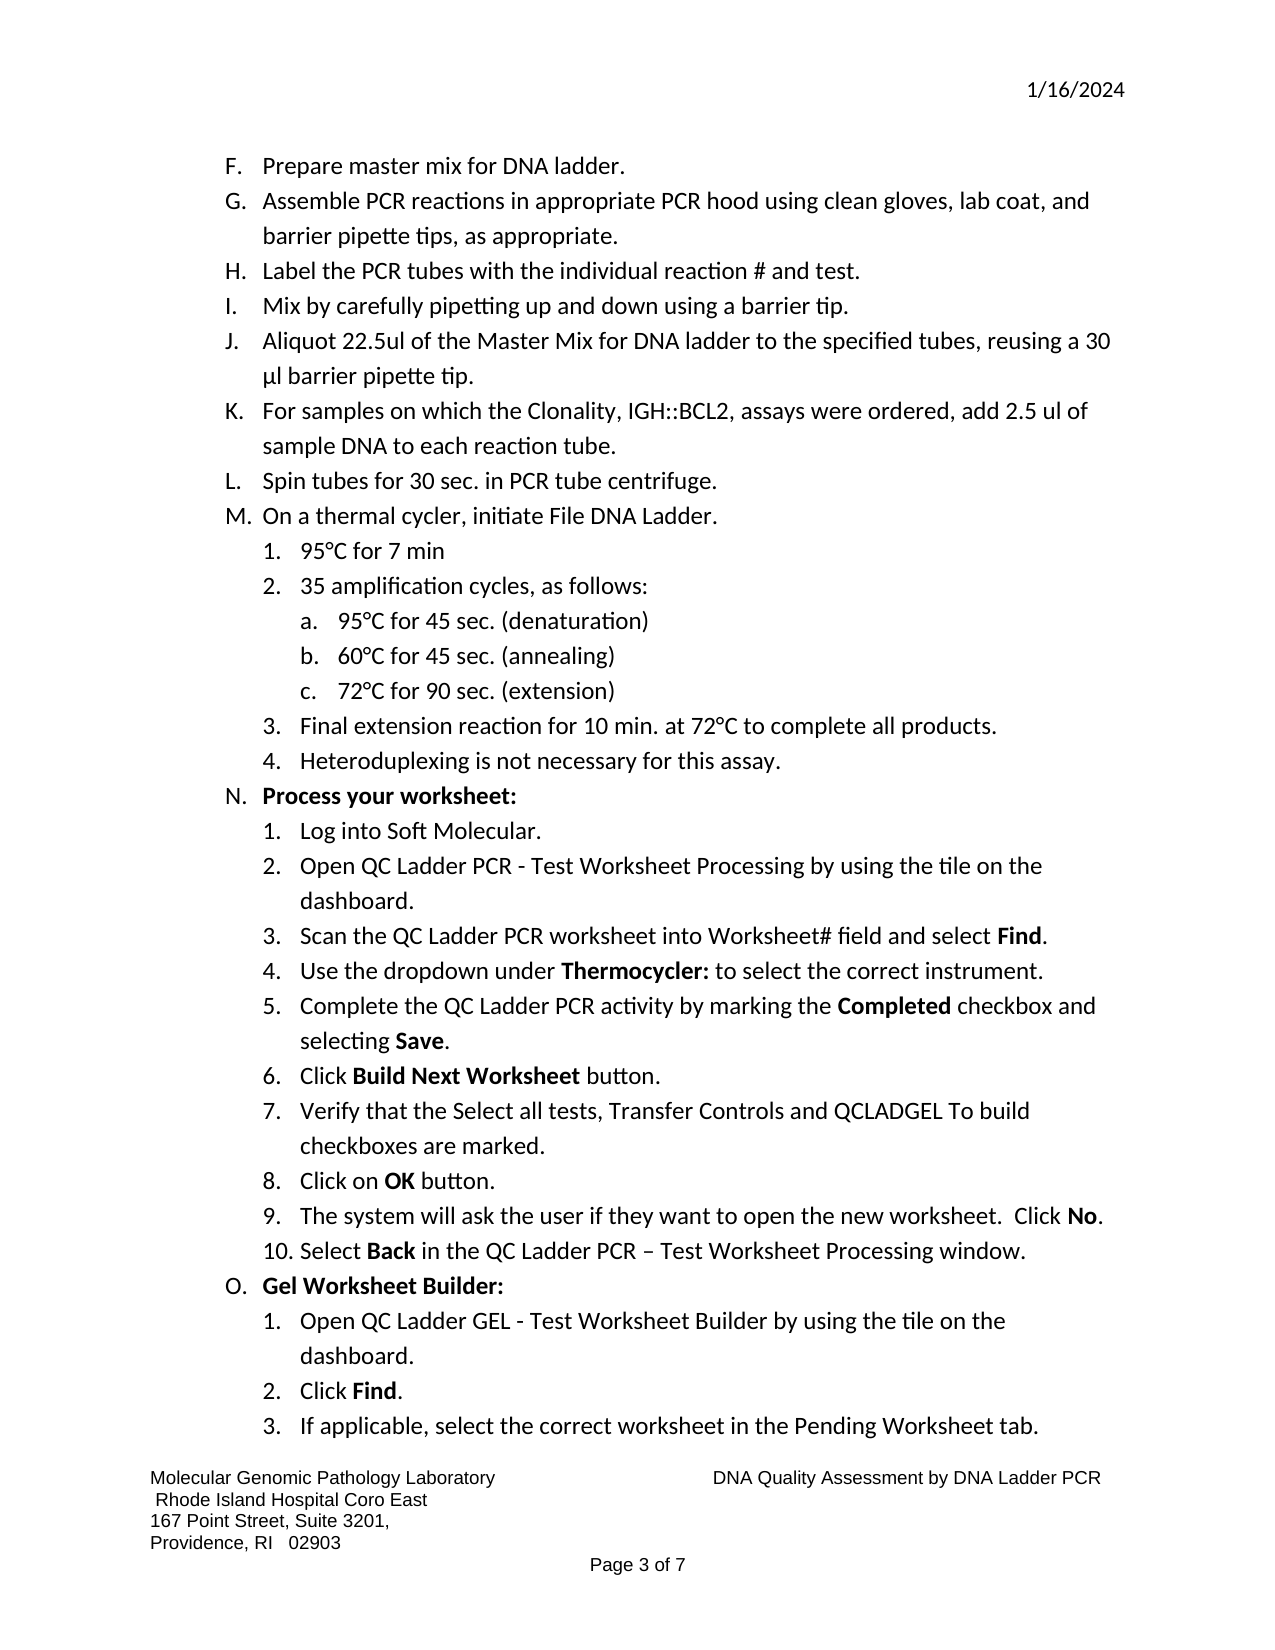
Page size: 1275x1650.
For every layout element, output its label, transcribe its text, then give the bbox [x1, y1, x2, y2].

list If applicable, select the correct worksheet in the Pending Worksheet tab. [262, 1410, 1125, 1441]
list Open QC Ladder PCR - Test Worksheet Processing by using the tile on the dashboard. [262, 850, 1125, 916]
list 35 amplification cycles, as follows: [262, 570, 1125, 601]
list Final extension reaction for 10 min. at 72°C to complete all products. [262, 710, 1125, 741]
list Spin tubes for 30 sec. in PCR tube centrifuge. [225, 465, 1125, 496]
list 72°C for 90 sec. (extension) [300, 675, 1125, 706]
list Label the PCR tubes with the individual reaction # and test. [225, 255, 1125, 286]
list Prepare master mix for DNA ladder. [225, 150, 1125, 181]
list On a thermal cycler, initiate File DNA Ladder. [225, 500, 1125, 531]
list 95°C for 7 min [262, 535, 1125, 566]
list 95°C for 45 sec. (denaturation) [300, 605, 1125, 636]
list Assemble PCR reactions in appropriate PCR hood using clean gloves, lab coat, and barrier pipette tips, as appropriate. [225, 185, 1125, 251]
list Verify that the Select all tests, Transfer Controls and QCLADGEL To build checkboxes are marked. [262, 1095, 1125, 1161]
list Select Back in the QC Ladder PCR – Test Worksheet Processing window. [262, 1235, 1125, 1266]
list Gel Worksheet Builder: [225, 1270, 1125, 1301]
list Open QC Ladder GEL - Test Worksheet Builder by using the tile on the dashboard. [262, 1305, 1125, 1371]
list Use the dropdown under Thermocycler: to select the correct instrument. [262, 955, 1125, 986]
list Click on OK button. [262, 1165, 1125, 1196]
list Log into Soft Molecular. [262, 815, 1125, 846]
list 60°C for 45 sec. (annealing) [300, 640, 1125, 671]
list Click Build Next Worksheet button. [262, 1060, 1125, 1091]
list Complete the QC Ladder PCR activity by marking the Completed checkbox and selecting Save. [262, 990, 1125, 1056]
list Heteroduplexing is not necessary for this assay. [262, 745, 1125, 776]
list Process your worksheet: [225, 780, 1125, 811]
list For samples on which the Clonality, IGH::BCL2, assays were ordered, add 2.5 ul of sample DNA to each reaction tube. [225, 395, 1125, 461]
list Aliquot 22.5ul of the Master Mix for DNA ladder to the specified tubes, reusing a 30 µl barrier pipette tip. [225, 325, 1125, 391]
list Click Find. [262, 1375, 1125, 1406]
list Mix by carefully pipetting up and down using a barrier tip. [225, 290, 1125, 321]
list Scan the QC Ladder PCR worksheet into Worksheet# field and select Find. [262, 920, 1125, 951]
list The system will ask the user if they want to open the new worksheet. Click No. [262, 1200, 1125, 1231]
